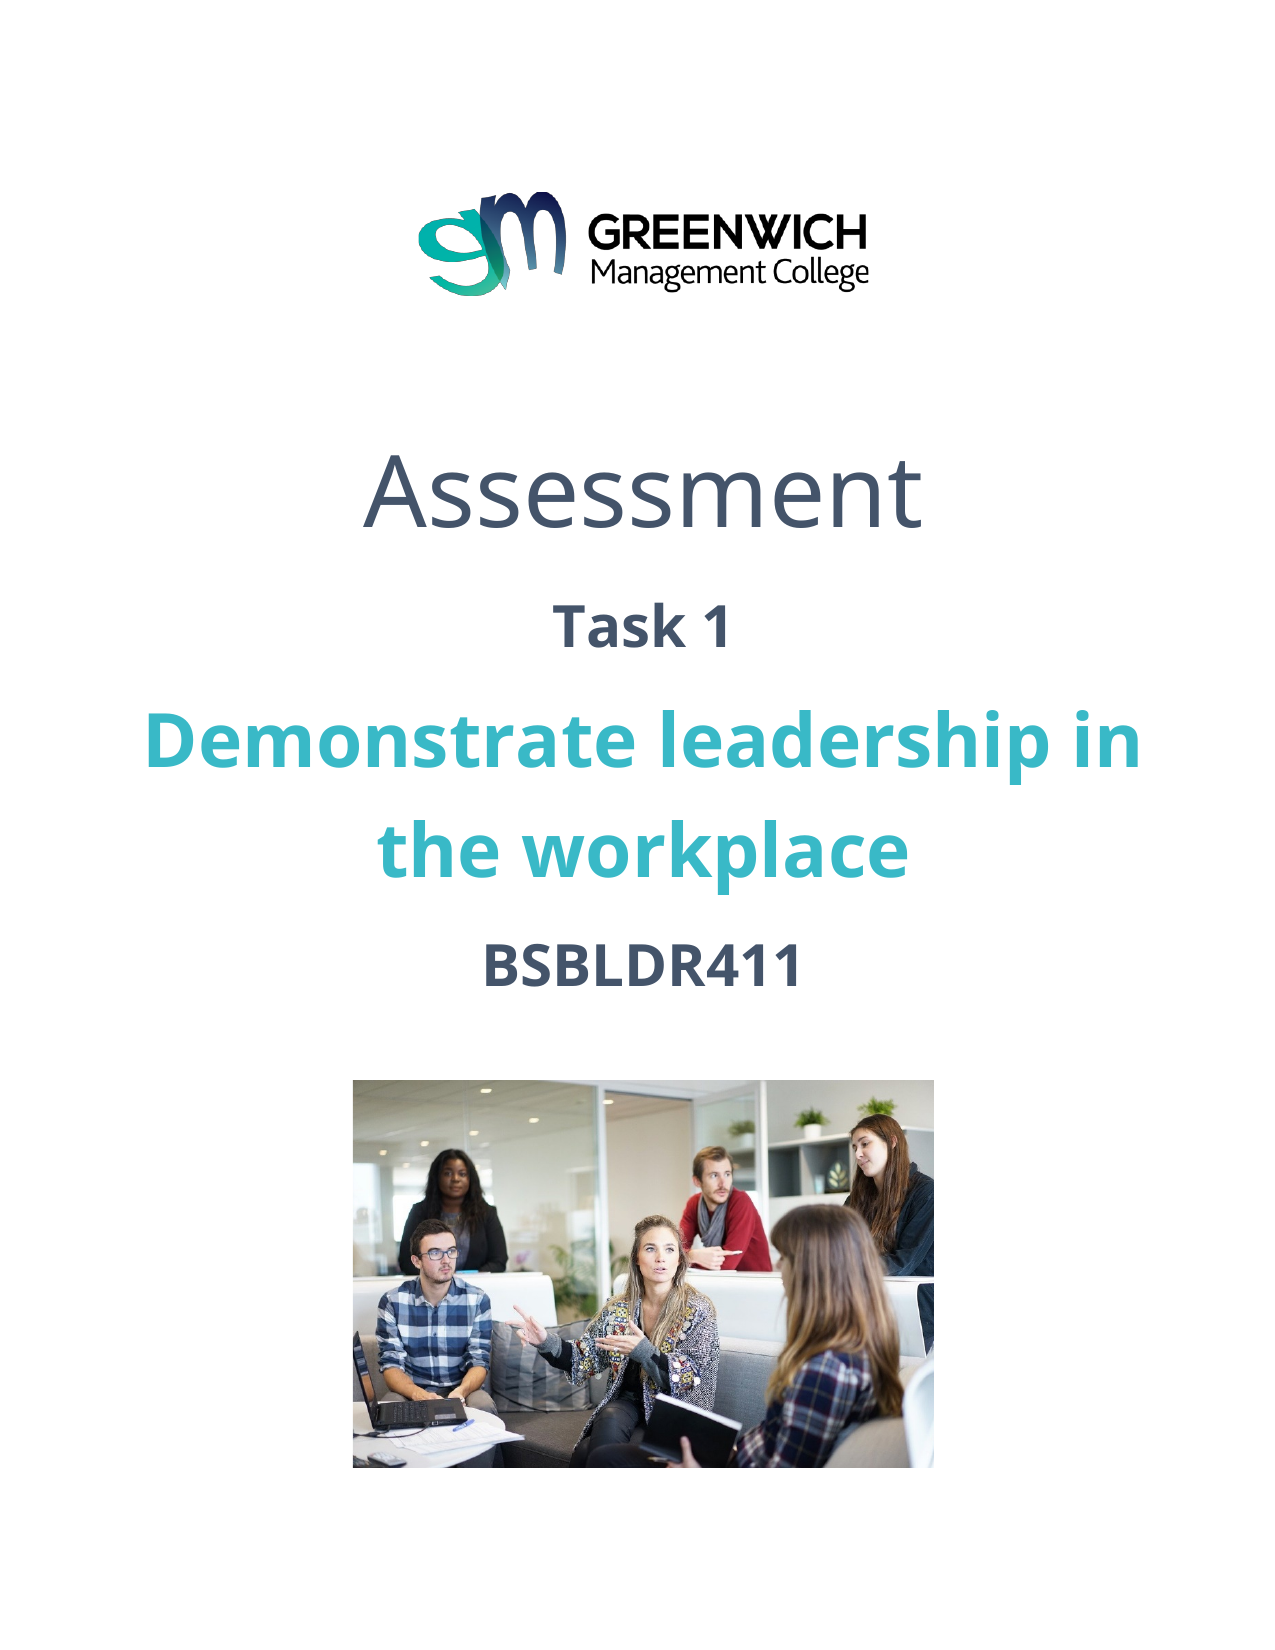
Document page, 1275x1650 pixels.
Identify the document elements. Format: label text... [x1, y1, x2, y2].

text BSBLDR411 [124, 924, 1163, 1004]
picture [352, 1080, 934, 1468]
picture [418, 192, 869, 296]
text Demonstrate leadership in the workplace [124, 687, 1163, 899]
text Task 1 [124, 584, 1163, 664]
text Assessment [124, 421, 1163, 557]
